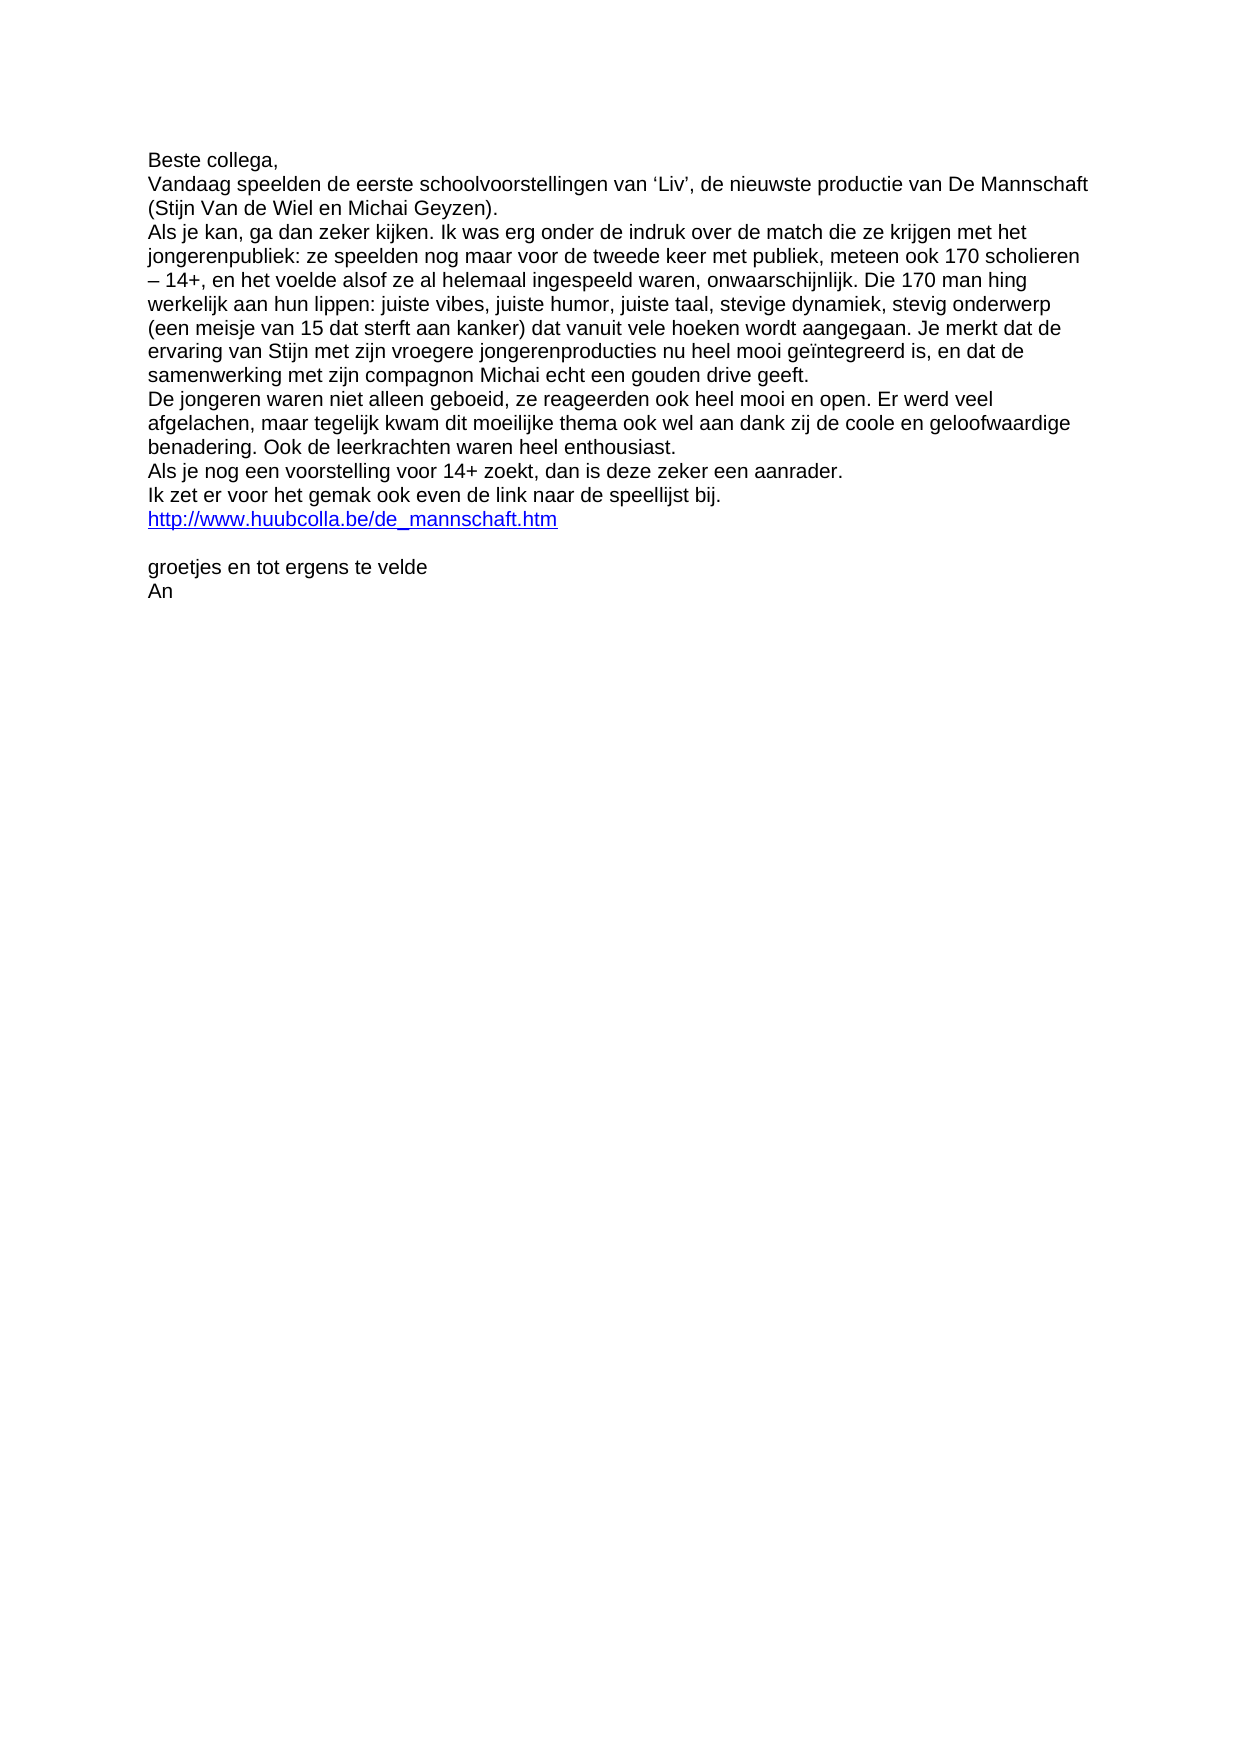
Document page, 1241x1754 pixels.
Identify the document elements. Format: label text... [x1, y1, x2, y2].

text groetjes en tot ergens te velde [148, 555, 1093, 579]
text Beste collega, [148, 148, 1093, 172]
text De jongeren waren niet alleen geboeid, ze reageerden ook heel mooi en open. Er werd veel afgelachen, maar tegelijk kwam dit moeilijke thema ook wel aan dank zij de coole en geloofwaardige benadering. Ook de leerkrachten waren heel enthousiast. [148, 387, 1093, 459]
text Als je nog een voorstelling voor 14+ zoekt, dan is deze zeker een aanrader. [148, 459, 1093, 483]
text Ik zet er voor het gemak ook even de link naar de speellijst bij. [148, 483, 1093, 507]
text http://www.huubcolla.be/de_mannschaft.htm [148, 507, 1093, 531]
text An [148, 579, 1093, 603]
text Als je kan, ga dan zeker kijken. Ik was erg onder de indruk over de match die ze krijgen met het jongerenpubliek: ze speelden nog maar voor de tweede keer met publiek, meteen ook 170 scholieren – 14+, en het voelde alsof ze al helemaal ingespeeld waren, onwaarschijnlijk. Die 170 man hing werkelijk aan hun lippen: juiste vibes, juiste humor, juiste taal, stevige dynamiek, stevig onderwerp (een meisje van 15 dat sterft aan kanker) dat vanuit vele hoeken wordt aangegaan. Je merkt dat de ervaring van Stijn met zijn vroegere jongerenproducties nu heel mooi geïntegreerd is, en dat de samenwerking met zijn compagnon Michai echt een gouden drive geeft. [148, 219, 1093, 387]
text Vandaag speelden de eerste schoolvoorstellingen van ‘Liv’, de nieuwste productie van De Mannschaft (Stijn Van de Wiel en Michai Geyzen). [148, 172, 1093, 219]
